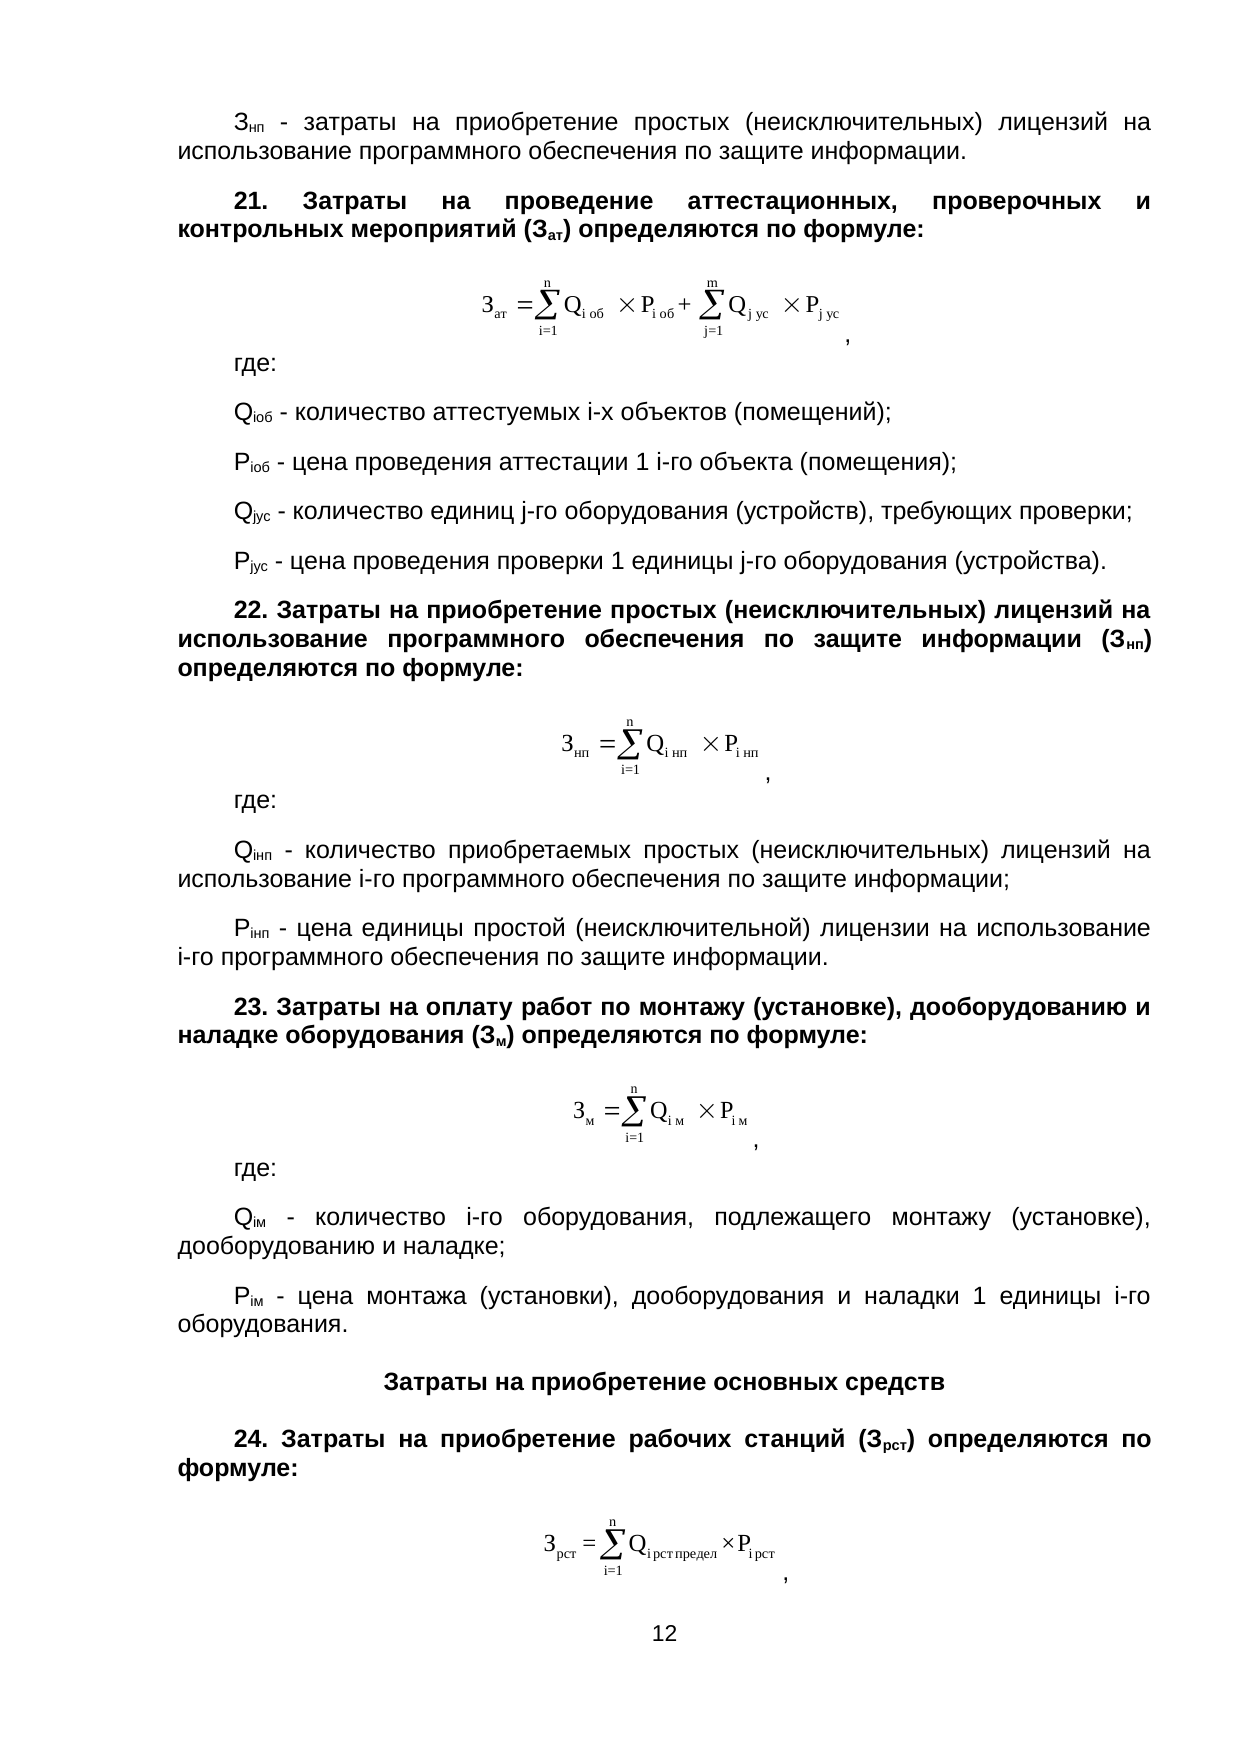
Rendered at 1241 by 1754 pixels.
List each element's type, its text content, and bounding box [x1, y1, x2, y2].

text , [177, 1078, 1152, 1153]
text Piм - цена монтажа (установки), дооборудования и наладки 1 единицы i-го оборудования. [177, 1281, 1152, 1338]
text Piоб - цена проведения аттестации 1 i-го объекта (помещения); [177, 447, 1152, 476]
text 23. Затраты на оплату работ по монтажу (установке), дооборудованию и наладке оборудования (Зм) определяются по формуле: [177, 992, 1152, 1049]
text Qjус - количество единиц j-го оборудования (устройств), требующих проверки; [177, 496, 1152, 525]
text , [177, 272, 1152, 348]
text Qiм - количество i-го оборудования, подлежащего монтажу (установке), дооборудованию и наладке; [177, 1202, 1152, 1260]
text где: [177, 348, 1152, 376]
text Piнп - цена единицы простой (неисключительной) лицензии на использование i-го программного обеспечения по защите информации. [177, 913, 1152, 971]
text 21. Затраты на проведение аттестационных, проверочных и контрольных мероприятий (Зат) определяются по формуле: [177, 186, 1152, 243]
text 22. Затраты на приобретение простых (неисключительных) лицензий на использование программного обеспечения по защите информации (Знп) определяются по формуле: [177, 596, 1152, 682]
text , [177, 1511, 1152, 1586]
text Qiнп - количество приобретаемых простых (неисключительных) лицензий на использование i-го программного обеспечения по защите информации; [177, 835, 1152, 892]
text Затраты на приобретение основных средств [177, 1367, 1152, 1396]
text Знп - затраты на приобретение простых (неисключительных) лицензий на использование программного обеспечения по защите информации. [177, 107, 1152, 165]
text , [177, 711, 1152, 785]
text Qiоб - количество аттестуемых i-х объектов (помещений); [177, 397, 1152, 426]
text Pjус - цена проведения проверки 1 единицы j-го оборудования (устройства). [177, 546, 1152, 575]
text где: [177, 785, 1152, 814]
text где: [177, 1153, 1152, 1182]
text 24. Затраты на приобретение рабочих станций (Зрст) определяются по формуле: [177, 1424, 1152, 1482]
